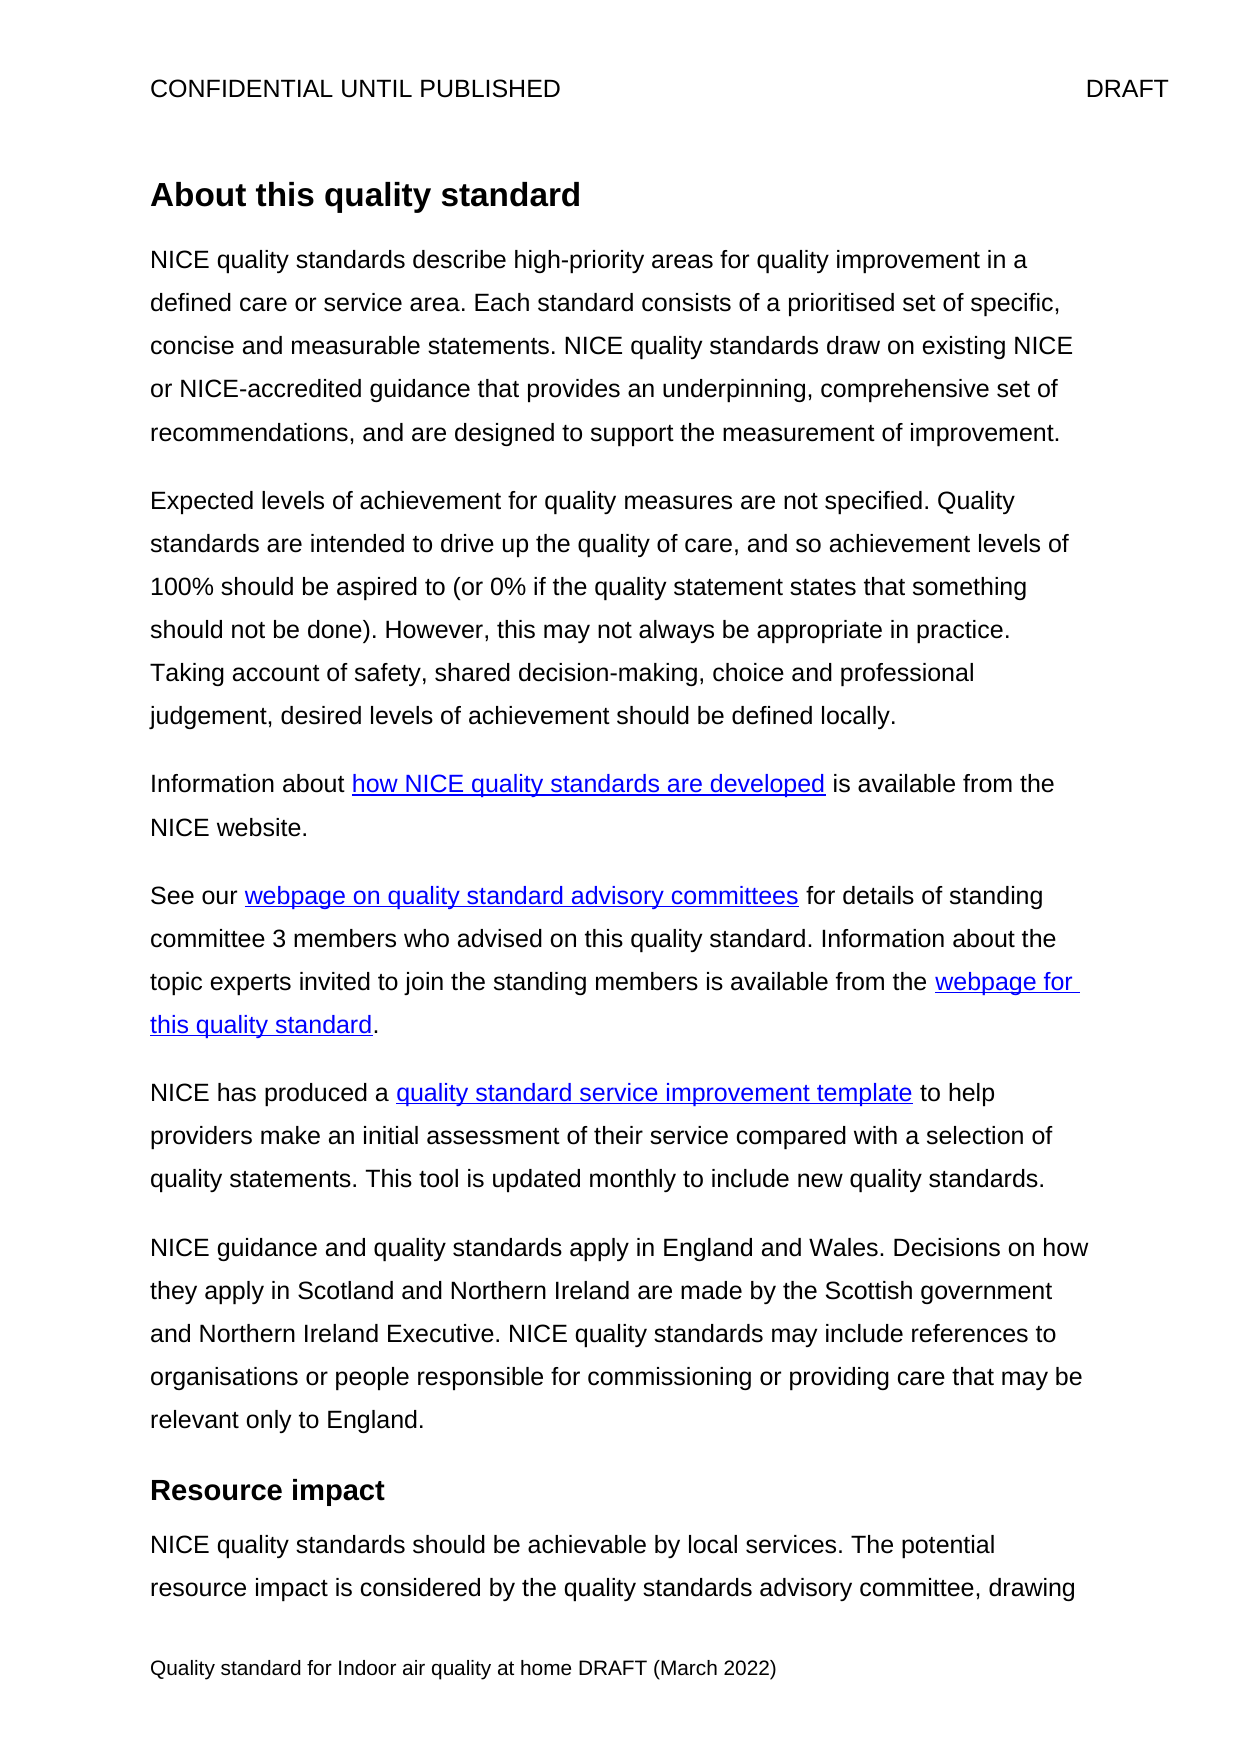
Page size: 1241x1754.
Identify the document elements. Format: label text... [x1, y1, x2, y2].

text Information about how NICE quality standards are developed is available from the NICE website. [150, 769, 1090, 841]
text NICE guidance and quality standards apply in England and Wales. Decisions on how they apply in Scotland and Northern Ireland are made by the Scottish government and Northern Ireland Executive. NICE quality standards may include references to organisations or people responsible for commissioning or providing care that may be relevant only to England. [150, 1233, 1090, 1434]
text NICE has produced a quality standard service improvement template to help providers make an initial assessment of their service compared with a selection of quality statements. This tool is updated monthly to include new quality standards. [150, 1078, 1090, 1193]
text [150, 1530, 1090, 1602]
text See our webpage on quality standard advisory committees for details of standing committee 3 members who advised on this quality standard. Information about the topic experts invited to join the standing members is available from the webpage for this quality standard. [150, 881, 1090, 1039]
subtitle Resource impact [150, 1473, 1090, 1507]
text NICE quality standards describe high-priority areas for quality improvement in a defined care or service area. Each standard consists of a prioritised set of specific, concise and measurable statements. NICE quality standards draw on existing NICE or NICE-accredited guidance that provides an underpinning, comprehensive set of recommendations, and are designed to support the measurement of improvement. [150, 245, 1090, 446]
subtitle About this quality standard [150, 175, 1090, 213]
text Expected levels of achievement for quality measures are not specified. Quality standards are intended to drive up the quality of care, and so achievement levels of 100% should be aspired to (or 0% if the quality statement states that something should not be done). However, this may not always be appropriate in practice. Taking account of safety, shared decision-making, choice and professional judgement, desired levels of achievement should be defined locally. [150, 486, 1090, 730]
